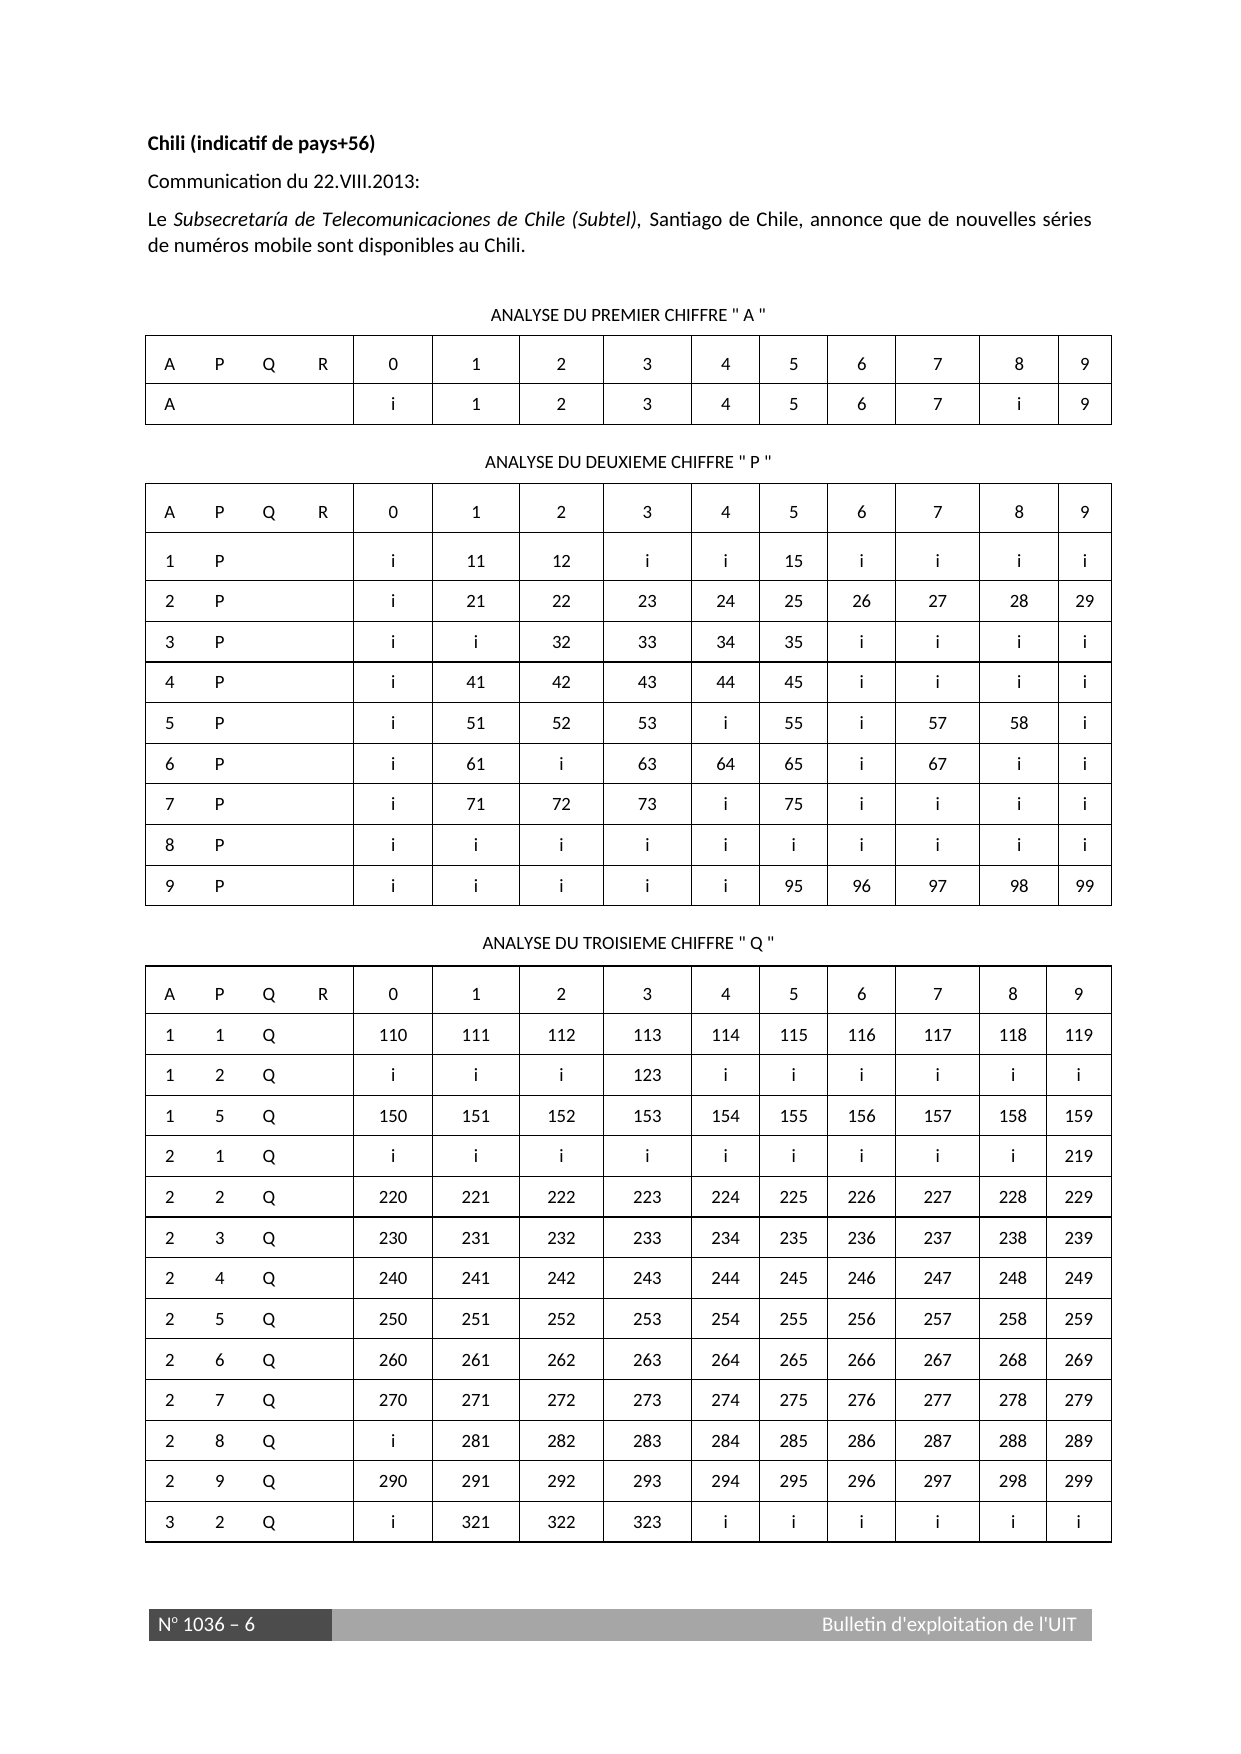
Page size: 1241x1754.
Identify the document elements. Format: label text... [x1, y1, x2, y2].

table_cell [292, 703, 353, 743]
table_cell 97 [896, 866, 979, 905]
table_cell i [520, 1055, 603, 1094]
table_cell 6 [194, 1339, 245, 1379]
table_cell i [692, 1136, 759, 1176]
table_cell 1 [146, 1014, 193, 1054]
table_cell 28 [980, 581, 1058, 621]
table_cell 5 [146, 703, 193, 743]
table_cell 157 [896, 1096, 979, 1135]
table_cell 155 [760, 1096, 827, 1135]
table_cell 276 [828, 1380, 895, 1419]
table_cell 5 [760, 484, 827, 532]
table_cell i [692, 703, 759, 743]
table_cell i [896, 663, 979, 702]
table_cell i [1059, 703, 1111, 743]
table_cell 250 [354, 1299, 432, 1338]
table_cell 224 [692, 1177, 759, 1216]
table_cell i [433, 1136, 519, 1176]
table_cell 12 [520, 533, 603, 580]
table_cell 257 [896, 1299, 979, 1338]
table_cell 6 [146, 744, 193, 783]
table_cell 8 [146, 825, 193, 864]
table_cell [292, 1461, 353, 1501]
table_cell i [692, 866, 759, 905]
table_cell 262 [520, 1339, 603, 1379]
table_cell 116 [828, 1014, 895, 1054]
table_cell i [433, 825, 519, 864]
table_cell 292 [520, 1461, 603, 1501]
table_cell A [146, 336, 193, 383]
table_cell Q [245, 1014, 292, 1054]
table_cell [245, 703, 292, 743]
table_cell 287 [896, 1421, 979, 1460]
table_cell i [354, 1502, 432, 1541]
table_cell 4 [692, 384, 759, 424]
table_cell 5 [194, 1299, 245, 1338]
table_cell 4 [146, 663, 193, 702]
table_cell 242 [520, 1258, 603, 1298]
table_cell i [1059, 825, 1111, 864]
table_cell i [828, 1136, 895, 1176]
table_cell 34 [692, 622, 759, 661]
table_cell 41 [433, 663, 519, 702]
table_cell 67 [896, 744, 979, 783]
table_cell i [980, 1055, 1046, 1094]
table_cell P [194, 484, 245, 532]
table_cell 61 [433, 744, 519, 783]
table_cell 284 [692, 1421, 759, 1460]
table_cell 226 [828, 1177, 895, 1216]
table_cell 35 [760, 622, 827, 661]
table_cell 99 [1059, 866, 1111, 905]
table_cell 248 [980, 1258, 1046, 1298]
table_cell 22 [520, 581, 603, 621]
table_cell [292, 1014, 353, 1054]
table_cell i [828, 784, 895, 824]
table_cell Q [245, 967, 292, 1013]
table_cell 110 [354, 1014, 432, 1054]
table_cell 228 [980, 1177, 1046, 1216]
table_cell Q [245, 1380, 292, 1419]
table_cell Q [245, 1136, 292, 1176]
table_cell 1 [194, 1014, 245, 1054]
table_cell 278 [980, 1380, 1046, 1419]
table_cell 267 [896, 1339, 979, 1379]
table_cell 2 [146, 1258, 193, 1298]
table_cell 282 [520, 1421, 603, 1460]
table_cell 219 [1047, 1136, 1111, 1176]
table_cell 268 [980, 1339, 1046, 1379]
table_cell 6 [828, 967, 895, 1013]
table_cell 9 [194, 1461, 245, 1501]
table_cell 119 [1047, 1014, 1111, 1054]
table_cell Q [245, 1177, 292, 1216]
table_cell 285 [760, 1421, 827, 1460]
table_cell i [896, 784, 979, 824]
table_cell 322 [520, 1502, 603, 1541]
table_cell P [194, 663, 245, 702]
table_cell Q [245, 1461, 292, 1501]
table_cell 2 [146, 1380, 193, 1419]
table_cell 9 [1047, 967, 1111, 1013]
table_cell P [194, 703, 245, 743]
table_cell 230 [354, 1218, 432, 1257]
table_cell Q [245, 1339, 292, 1379]
table_cell Q [245, 1096, 292, 1135]
table_cell 229 [1047, 1177, 1111, 1216]
table_cell [292, 533, 353, 580]
table_cell 4 [194, 1258, 245, 1298]
table_cell Q [245, 1299, 292, 1338]
table_cell 289 [1047, 1421, 1111, 1460]
table_cell 2 [146, 1299, 193, 1338]
table_cell i [980, 1136, 1046, 1176]
table_cell 259 [1047, 1299, 1111, 1338]
table_cell i [520, 866, 603, 905]
table_cell 222 [520, 1177, 603, 1216]
table_cell 236 [828, 1218, 895, 1257]
table_cell [245, 784, 292, 824]
table_cell [292, 1258, 353, 1298]
table_cell 1 [146, 1055, 193, 1094]
table_cell 258 [980, 1299, 1046, 1338]
table_cell i [828, 663, 895, 702]
table_cell [292, 384, 353, 424]
table_cell i [520, 825, 603, 864]
table_cell 275 [760, 1380, 827, 1419]
table_cell 159 [1047, 1096, 1111, 1135]
table_cell i [896, 1502, 979, 1541]
table_cell 1 [433, 384, 519, 424]
table_cell 298 [980, 1461, 1046, 1501]
table_cell 2 [146, 1421, 193, 1460]
text Chili (indicatif de pays+56) [148, 131, 1092, 156]
table_cell 7 [896, 967, 979, 1013]
table_cell 3 [194, 1218, 245, 1257]
table_cell i [980, 744, 1058, 783]
table_cell Q [245, 336, 292, 383]
table_cell [292, 1055, 353, 1094]
table_cell 5 [194, 1096, 245, 1135]
table_cell i [828, 825, 895, 864]
table_cell P [194, 825, 245, 864]
table_cell 1 [433, 336, 519, 383]
table_cell i [692, 1055, 759, 1094]
table_cell 273 [604, 1380, 691, 1419]
table_cell 1 [194, 1136, 245, 1176]
table_cell 265 [760, 1339, 827, 1379]
table_cell 5 [760, 384, 827, 424]
table_cell i [354, 384, 432, 424]
table_cell i [433, 1055, 519, 1094]
table_cell 1 [146, 1096, 193, 1135]
table_cell 234 [692, 1218, 759, 1257]
table_cell i [1059, 622, 1111, 661]
table_cell 254 [692, 1299, 759, 1338]
table_cell [292, 1380, 353, 1419]
table_cell 247 [896, 1258, 979, 1298]
table_cell 3 [146, 622, 193, 661]
table_cell 5 [760, 336, 827, 383]
table_cell 4 [692, 336, 759, 383]
table_cell i [354, 581, 432, 621]
table_cell i [980, 1502, 1046, 1541]
table_cell 150 [354, 1096, 432, 1135]
table_header ANALYSE DU PREMIER CHIFFRE " A " [146, 295, 1111, 335]
table_cell 52 [520, 703, 603, 743]
table_cell 238 [980, 1218, 1046, 1257]
table_cell i [1059, 533, 1111, 580]
table_cell 245 [760, 1258, 827, 1298]
table_cell 32 [520, 622, 603, 661]
table_cell 117 [896, 1014, 979, 1054]
table_cell 26 [828, 581, 895, 621]
table_cell i [354, 622, 432, 661]
table_cell P [194, 866, 245, 905]
table_cell i [980, 784, 1058, 824]
table_cell i [760, 1055, 827, 1094]
table_cell 9 [1059, 384, 1111, 424]
table_cell i [354, 784, 432, 824]
table_cell 241 [433, 1258, 519, 1298]
table_cell 114 [692, 1014, 759, 1054]
table_cell 223 [604, 1177, 691, 1216]
table_cell i [828, 1502, 895, 1541]
table_cell 98 [980, 866, 1058, 905]
table_cell i [433, 622, 519, 661]
table_cell 7 [896, 336, 979, 383]
table_cell i [980, 533, 1058, 580]
table_cell 2 [146, 1136, 193, 1176]
table_cell i [896, 1136, 979, 1176]
table_cell 33 [604, 622, 691, 661]
table_cell i [604, 866, 691, 905]
table_cell A [146, 484, 193, 532]
table_cell 2 [146, 581, 193, 621]
table_cell 21 [433, 581, 519, 621]
table_cell [194, 384, 245, 424]
table_cell 2 [146, 1339, 193, 1379]
table_cell P [194, 967, 245, 1013]
table_cell 9 [1059, 484, 1111, 532]
table_cell 24 [692, 581, 759, 621]
table_cell ANALYSE DU DEUXIEME CHIFFRE " P " [146, 425, 1111, 483]
table_cell Q [245, 1258, 292, 1298]
table_cell R [292, 484, 353, 532]
table_cell 0 [354, 336, 432, 383]
table_cell 323 [604, 1502, 691, 1541]
table_cell 158 [980, 1096, 1046, 1135]
table_cell 2 [520, 336, 603, 383]
table_cell 2 [194, 1502, 245, 1541]
table_cell 243 [604, 1258, 691, 1298]
table_cell Q [245, 1055, 292, 1094]
table_cell 321 [433, 1502, 519, 1541]
table_cell [292, 663, 353, 702]
table_cell 2 [194, 1177, 245, 1216]
table_cell 270 [354, 1380, 432, 1419]
table_cell i [692, 825, 759, 864]
text Communication du 22.VIII.2013: [148, 168, 1092, 194]
table_cell 244 [692, 1258, 759, 1298]
table_cell i [828, 533, 895, 580]
table_cell 113 [604, 1014, 691, 1054]
table_cell 112 [520, 1014, 603, 1054]
table_cell 286 [828, 1421, 895, 1460]
table_cell [292, 581, 353, 621]
table_cell 3 [146, 1502, 193, 1541]
table_cell i [604, 533, 691, 580]
table_cell 290 [354, 1461, 432, 1501]
table_cell i [896, 533, 979, 580]
table_cell 7 [896, 484, 979, 532]
table_cell 4 [692, 484, 759, 532]
table_cell 7 [896, 384, 979, 424]
table_cell Q [245, 484, 292, 532]
table_cell 25 [760, 581, 827, 621]
table_cell 2 [520, 384, 603, 424]
table_cell 3 [604, 484, 691, 532]
table_cell Q [245, 1421, 292, 1460]
table_cell i [354, 825, 432, 864]
table_cell i [692, 533, 759, 580]
table_cell [292, 1218, 353, 1257]
table_cell [292, 1096, 353, 1135]
table_cell i [354, 1136, 432, 1176]
table_cell 251 [433, 1299, 519, 1338]
table_cell 227 [896, 1177, 979, 1216]
table_cell i [692, 784, 759, 824]
table_cell 293 [604, 1461, 691, 1501]
table_cell 45 [760, 663, 827, 702]
table_cell 1 [433, 484, 519, 532]
table_cell 2 [146, 1177, 193, 1216]
table_cell i [980, 622, 1058, 661]
table_cell 58 [980, 703, 1058, 743]
table_cell 2 [146, 1461, 193, 1501]
table_cell 95 [760, 866, 827, 905]
table_cell 266 [828, 1339, 895, 1379]
table_cell 123 [604, 1055, 691, 1094]
table_cell 269 [1047, 1339, 1111, 1379]
table_cell i [354, 663, 432, 702]
table_cell 42 [520, 663, 603, 702]
table_cell 231 [433, 1218, 519, 1257]
table_cell 239 [1047, 1218, 1111, 1257]
table_cell [292, 1299, 353, 1338]
table_cell Q [245, 1502, 292, 1541]
table_cell 9 [1059, 336, 1111, 383]
table_cell 1 [146, 533, 193, 580]
table_cell 295 [760, 1461, 827, 1501]
table_cell 3 [604, 336, 691, 383]
table_cell [292, 784, 353, 824]
table_cell [292, 1339, 353, 1379]
table_cell 11 [433, 533, 519, 580]
table_cell i [1047, 1055, 1111, 1094]
table_cell i [1059, 663, 1111, 702]
table_cell [292, 744, 353, 783]
table_cell 2 [520, 967, 603, 1013]
table_cell 6 [828, 484, 895, 532]
table_header ANALYSE DU TROISIEME CHIFFRE " Q " [146, 932, 1111, 965]
table_cell [292, 1177, 353, 1216]
table_cell 55 [760, 703, 827, 743]
table_cell 44 [692, 663, 759, 702]
table_cell [245, 663, 292, 702]
table_cell [245, 384, 292, 424]
table_cell i [354, 1055, 432, 1094]
table_cell 281 [433, 1421, 519, 1460]
table_cell 151 [433, 1096, 519, 1135]
table_cell i [1059, 744, 1111, 783]
table_cell 43 [604, 663, 691, 702]
table_cell 232 [520, 1218, 603, 1257]
table_cell i [760, 1136, 827, 1176]
table_cell Q [245, 1218, 292, 1257]
table_cell [245, 581, 292, 621]
table_cell 0 [354, 967, 432, 1013]
table_cell 27 [896, 581, 979, 621]
table_cell 75 [760, 784, 827, 824]
table_cell 2 [520, 484, 603, 532]
table_cell 154 [692, 1096, 759, 1135]
table_cell 274 [692, 1380, 759, 1419]
table_cell P [194, 744, 245, 783]
table_cell P [194, 784, 245, 824]
table_cell P [194, 581, 245, 621]
table_cell 51 [433, 703, 519, 743]
table_cell 5 [760, 967, 827, 1013]
table_cell 23 [604, 581, 691, 621]
table_cell 6 [828, 384, 895, 424]
table_cell 2 [194, 1055, 245, 1094]
table_cell R [292, 336, 353, 383]
table_cell 8 [980, 967, 1046, 1013]
table_cell 240 [354, 1258, 432, 1298]
table_cell 111 [433, 1014, 519, 1054]
table_cell 283 [604, 1421, 691, 1460]
table_cell i [1047, 1502, 1111, 1541]
table_cell i [604, 1136, 691, 1176]
table_cell i [980, 663, 1058, 702]
table_cell 264 [692, 1339, 759, 1379]
table_cell 263 [604, 1339, 691, 1379]
table_cell i [760, 825, 827, 864]
table_cell P [194, 533, 245, 580]
table_cell 272 [520, 1380, 603, 1419]
table_cell A [146, 967, 193, 1013]
table_cell i [828, 744, 895, 783]
table_cell [292, 866, 353, 905]
table_cell [292, 1136, 353, 1176]
table_cell i [604, 825, 691, 864]
table_cell 8 [980, 336, 1058, 383]
table_cell P [194, 336, 245, 383]
table_cell i [896, 1055, 979, 1094]
table_cell 249 [1047, 1258, 1111, 1298]
table_cell [292, 825, 353, 864]
table_cell i [828, 1055, 895, 1094]
table_cell [245, 744, 292, 783]
table_cell 279 [1047, 1380, 1111, 1419]
table_cell i [354, 744, 432, 783]
table_cell 6 [828, 336, 895, 383]
table_cell 0 [354, 484, 432, 532]
table_cell P [194, 622, 245, 661]
table_cell R [292, 967, 353, 1013]
table_cell 96 [828, 866, 895, 905]
table_cell 221 [433, 1177, 519, 1216]
table_cell 57 [896, 703, 979, 743]
table_cell 260 [354, 1339, 432, 1379]
table_cell 29 [1059, 581, 1111, 621]
table_cell 64 [692, 744, 759, 783]
table_cell 220 [354, 1177, 432, 1216]
table_cell 225 [760, 1177, 827, 1216]
table_cell 256 [828, 1299, 895, 1338]
table_cell 233 [604, 1218, 691, 1257]
table_cell i [896, 825, 979, 864]
table_cell 153 [604, 1096, 691, 1135]
table_cell 72 [520, 784, 603, 824]
table_cell [292, 622, 353, 661]
table_cell i [1059, 784, 1111, 824]
table_cell 8 [194, 1421, 245, 1460]
table_cell i [354, 866, 432, 905]
table_cell 152 [520, 1096, 603, 1135]
table_cell 3 [604, 384, 691, 424]
table_cell 73 [604, 784, 691, 824]
table_cell 252 [520, 1299, 603, 1338]
table_cell 9 [146, 866, 193, 905]
table_cell 297 [896, 1461, 979, 1501]
table_cell 63 [604, 744, 691, 783]
table_cell [245, 622, 292, 661]
text Le Subsecretaría de Telecomunicaciones de Chile (Subtel), Santiago de Chile, annonce que de nouvelles séries de numéros mobile sont disponibles au Chili. [148, 206, 1092, 257]
table_cell 296 [828, 1461, 895, 1501]
table_cell i [760, 1502, 827, 1541]
table_cell 291 [433, 1461, 519, 1501]
table_cell 4 [692, 967, 759, 1013]
table_cell [292, 1421, 353, 1460]
table_cell 255 [760, 1299, 827, 1338]
table_cell 15 [760, 533, 827, 580]
table_cell 3 [604, 967, 691, 1013]
table_cell 294 [692, 1461, 759, 1501]
table_cell 299 [1047, 1461, 1111, 1501]
table_cell 71 [433, 784, 519, 824]
table_cell i [354, 1421, 432, 1460]
table_cell i [828, 622, 895, 661]
table_cell i [980, 825, 1058, 864]
table_cell i [520, 744, 603, 783]
table_cell i [520, 1136, 603, 1176]
table_cell 237 [896, 1218, 979, 1257]
table_cell 253 [604, 1299, 691, 1338]
table_cell [245, 866, 292, 905]
table_cell 7 [146, 784, 193, 824]
table_cell [245, 825, 292, 864]
table_cell 235 [760, 1218, 827, 1257]
table_cell 7 [194, 1380, 245, 1419]
table_cell 288 [980, 1421, 1046, 1460]
table_cell 156 [828, 1096, 895, 1135]
table_cell A [146, 384, 193, 424]
table_cell 277 [896, 1380, 979, 1419]
table_cell 65 [760, 744, 827, 783]
table_cell 261 [433, 1339, 519, 1379]
table_cell i [828, 703, 895, 743]
table_cell 8 [980, 484, 1058, 532]
table_cell i [354, 533, 432, 580]
table_cell 271 [433, 1380, 519, 1419]
table_cell 53 [604, 703, 691, 743]
table_cell 118 [980, 1014, 1046, 1054]
table_cell 2 [146, 1218, 193, 1257]
table_cell i [896, 622, 979, 661]
table_cell 246 [828, 1258, 895, 1298]
table_cell i [433, 866, 519, 905]
table_cell [245, 533, 292, 580]
table_cell 1 [433, 967, 519, 1013]
table_cell i [692, 1502, 759, 1541]
table_cell i [980, 384, 1058, 424]
table_cell i [354, 703, 432, 743]
table_cell 115 [760, 1014, 827, 1054]
table_cell [292, 1502, 353, 1541]
